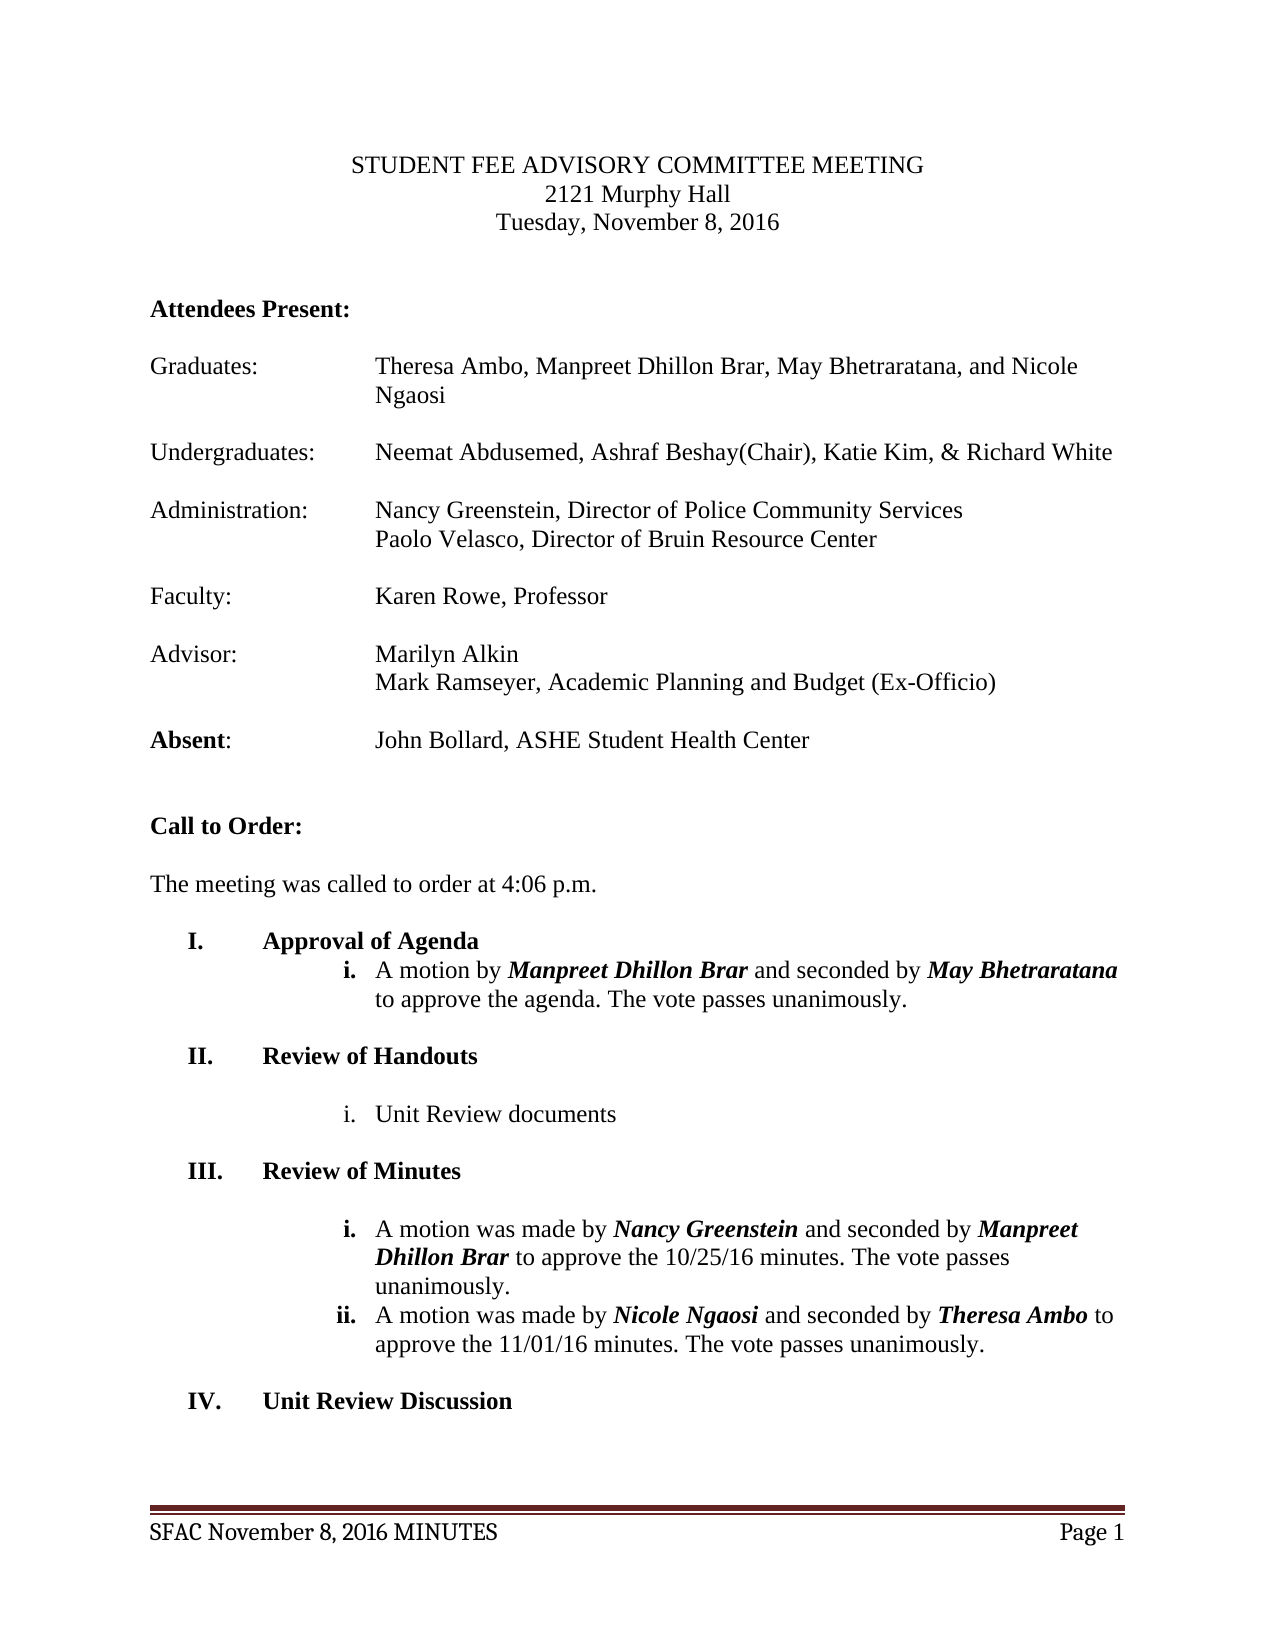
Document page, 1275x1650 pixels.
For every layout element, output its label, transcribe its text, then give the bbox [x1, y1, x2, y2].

text Paolo Velasco, Director of Bruin Resource Center [300, 524, 1125, 552]
list Unit Review documents [356, 1099, 1125, 1127]
list A motion was made by Nancy Greenstein and seconded by Manpreet Dhillon Brar to approve the 10/25/16 minutes. The vote passes unanimously. [356, 1214, 1125, 1300]
list A motion was made by Nicole Ngaosi and seconded by Theresa Ambo to approve the 11/01/16 minutes. The vote passes unanimously. [356, 1300, 1125, 1357]
text 2121 Murphy Hall [150, 179, 1125, 207]
text STUDENT FEE ADVISORY COMMITTEE MEETING [150, 150, 1125, 179]
list Review of Minutes [187, 1156, 1125, 1185]
text Administration: Nancy Greenstein, Director of Police Community Services [150, 495, 1125, 524]
text Absent: John Bollard, ASHE Student Health Center [150, 725, 1125, 754]
text Attendees Present: [150, 294, 1125, 322]
list Review of Handouts [187, 1041, 1125, 1070]
text Call to Order: [150, 811, 1125, 840]
text Advisor: Marilyn Alkin [150, 639, 1125, 667]
list Approval of Agenda [187, 926, 1125, 955]
text Undergraduates: Neemat Abdusemed, Ashraf Beshay(Chair), Katie Kim, & Richard White [150, 437, 1125, 466]
text Graduates: Theresa Ambo, Manpreet Dhillon Brar, May Bhetraratana, and Nicole Ngaosi [150, 351, 1125, 409]
list Unit Review Discussion [187, 1386, 1125, 1415]
text Mark Ramseyer, Academic Planning and Budget (Ex-Officio) [300, 667, 1125, 696]
list A motion by Manpreet Dhillon Brar and seconded by May Bhetraratana to approve the agenda. The vote passes unanimously. [356, 955, 1125, 1012]
text The meeting was called to order at 4:06 p.m. [150, 869, 1125, 897]
text Faculty: Karen Rowe, Professor [150, 581, 1125, 610]
text Tuesday, November 8, 2016 [150, 207, 1125, 236]
